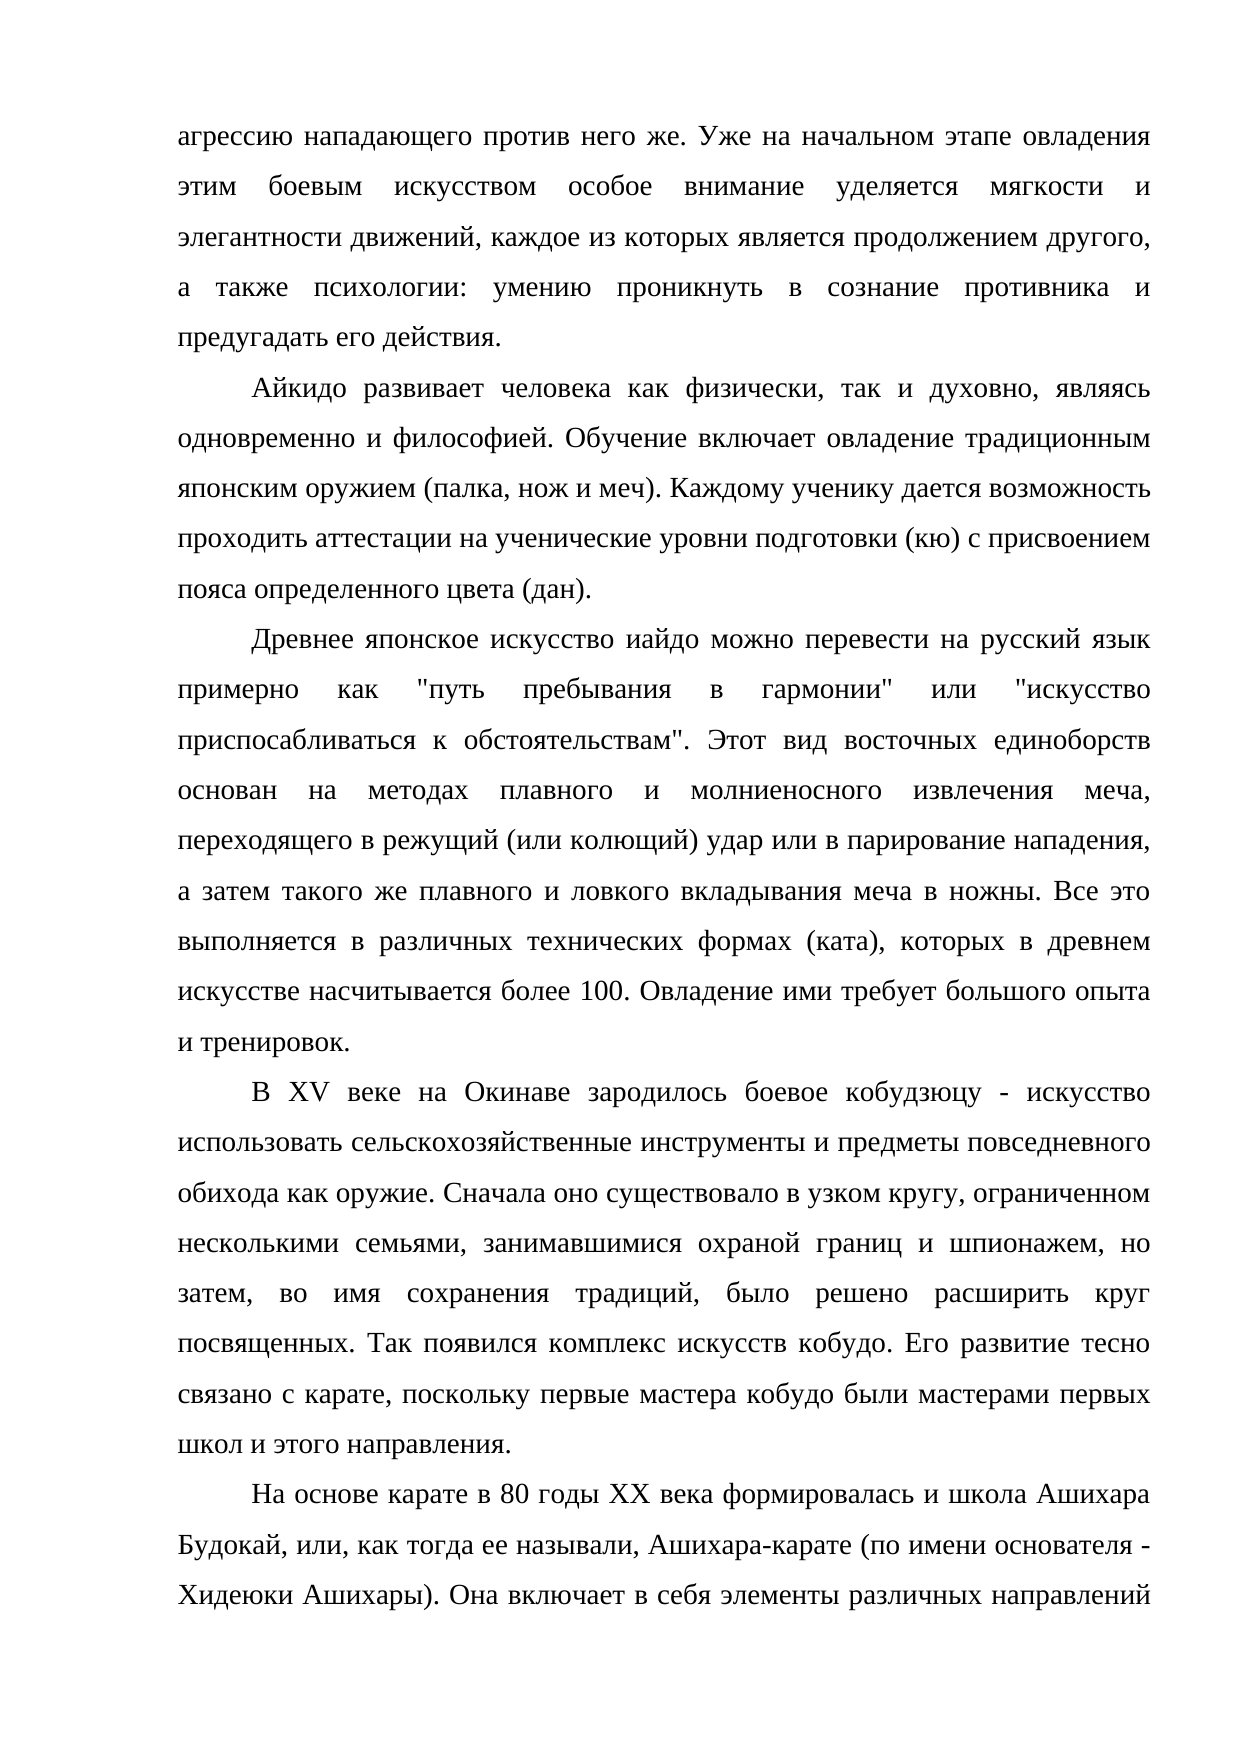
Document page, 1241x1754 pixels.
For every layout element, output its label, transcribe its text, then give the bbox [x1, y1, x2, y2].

text В XV веке на Окинаве зародилось боевое кобудзюцу - искусство использовать сельскохозяйственные инструменты и предметы повседневного обихода как оружие. Сначала оно существовало в узком кругу, ограниченном несколькими семьями, занимавшимися охраной границ и шпионажем, но затем, во имя сохранения традиций, было решено расширить круг посвященных. Так появился комплекс искусств кобудо. Его развитие тесно связано с карате, поскольку первые мастера кобудо были мастерами первых школ и этого направления. [177, 1074, 1152, 1460]
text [177, 1477, 1152, 1611]
text Древнее японское искусство иайдо можно перевести на русский язык примерно как "путь пребывания в гармонии" или "искусство приспосабливаться к обстоятельствам". Этот вид восточных единоборств основан на методах плавного и молниеносного извлечения меча, переходящего в режущий (или колющий) удар или в парирование нападения, а затем такого же плавного и ловкого вкладывания меча в ножны. Все это выполняется в различных технических формах (ката), которых в древнем искусстве насчитывается более 100. Овладение ими требует большого опыта и тренировок. [177, 621, 1152, 1057]
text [177, 118, 1152, 353]
text Айкидо развивает человека как физически, так и духовно, являясь одновременно и философией. Обучение включает овладение традиционным японским оружием (палка, нож и меч). Каждому ученику дается возможность проходить аттестации на ученические уровни подготовки (кю) с присвоением пояса определенного цвета (дан). [177, 370, 1152, 604]
